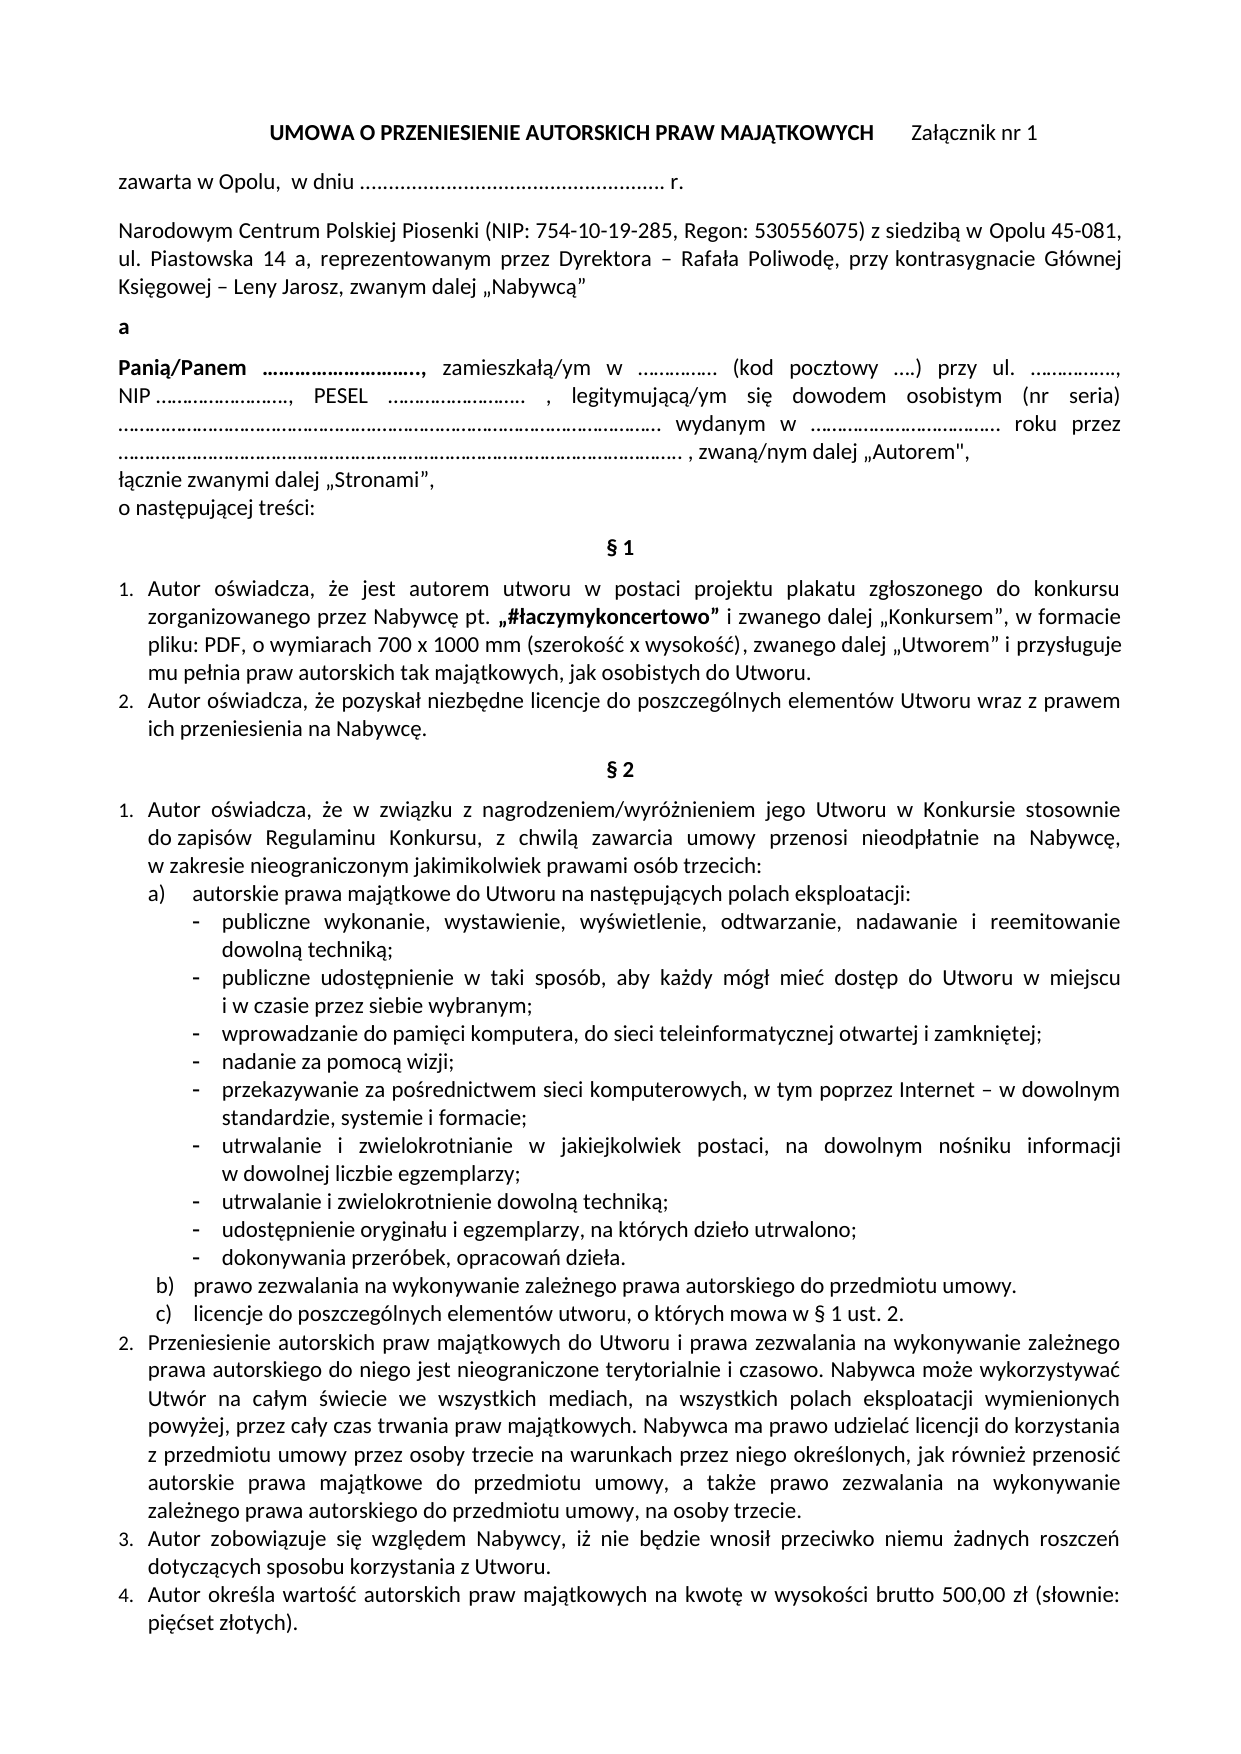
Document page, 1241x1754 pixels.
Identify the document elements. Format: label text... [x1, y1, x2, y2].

list publiczne udostępnienie w taki sposób, aby każdy mógł mieć dostęp do Utworu w miejscu i w czasie przez siebie wybranym; [192, 963, 1122, 1019]
list Przeniesienie autorskich praw majątkowych do Utworu i prawa zezwalania na wykonywanie zależnego prawa autorskiego do niego jest nieograniczone terytorialnie i czasowo. Nabywca może wykorzystywać Utwór na całym świecie we wszystkich mediach, na wszystkich polach eksploatacji wymienionych powyżej, przez cały czas trwania praw majątkowych. Nabywca ma prawo udzielać licencji do korzystania z przedmiotu umowy przez osoby trzecie na warunkach przez niego określonych, jak również przenosić autorskie prawa majątkowe do przedmiotu umowy, a także prawo zezwalania na wykonywanie zależnego prawa autorskiego do przedmiotu umowy, na osoby trzecie. [118, 1328, 1122, 1524]
list Autor zobowiązuje się względem Nabywcy, iż nie będzie wnosił przeciwko niemu żadnych roszczeń dotyczących sposobu korzystania z Utworu. [118, 1524, 1122, 1580]
text a [118, 312, 1122, 340]
list udostępnienie oryginału i egzemplarzy, na których dzieło utrwalono; [192, 1216, 1122, 1243]
list licencje do poszczególnych elementów utworu, o których mowa w § 1 ust. 2. [156, 1299, 1122, 1328]
list Autor oświadcza, że w związku z nagrodzeniem/wyróżnieniem jego Utworu w Konkursie stosownie do zapisów Regulaminu Konkursu, z chwilą zawarcia umowy przenosi nieodpłatnie na Nabywcę, w zakresie nieograniczonym jakimikolwiek prawami osób trzecich: [118, 795, 1122, 879]
text § 2 [118, 755, 1122, 783]
text Narodowym Centrum Polskiej Piosenki (NIP: 754-10-19-285, Regon: 530556075) z siedzibą w Opolu 45-081, ul. Piastowska 14 a, reprezentowanym przez Dyrektora – Rafała Poliwodę, przy kontrasygnacie Głównej Księgowej – Leny Jarosz, zwanym dalej „Nabywcą” [118, 216, 1122, 300]
text UMOWA O PRZENIESIENIE AUTORSKICH PRAW MAJĄTKOWYCH Załącznik nr 1 [118, 118, 1122, 146]
list prawo zezwalania na wykonywanie zależnego prawa autorskiego do przedmiotu umowy. [156, 1272, 1122, 1299]
list wprowadzanie do pamięci komputera, do sieci teleinformatycznej otwartej i zamkniętej; [192, 1019, 1122, 1047]
list publiczne wykonanie, wystawienie, wyświetlenie, odtwarzanie, nadawanie i reemitowanie dowolną techniką; [192, 907, 1122, 963]
list autorskie prawa majątkowe do Utworu na następujących polach eksploatacji: [148, 879, 1122, 907]
list Autor określa wartość autorskich praw majątkowych na kwotę w wysokości brutto 500,00 zł (słownie: pięćset złotych). [118, 1580, 1122, 1636]
list przekazywanie za pośrednictwem sieci komputerowych, w tym poprzez Internet – w dowolnym standardzie, systemie i formacie; [192, 1075, 1122, 1131]
list Autor oświadcza, że pozyskał niezbędne licencje do poszczególnych elementów Utworu wraz z prawem ich przeniesienia na Nabywcę. [118, 686, 1122, 742]
text o następującej treści: [118, 493, 1122, 521]
text Panią/Panem ……………………….., zamieszkałą/ym w …………… (kod pocztowy ….) przy ul. ……………., NIP ……………………., PESEL …………………….. , legitymującą/ym się dowodem osobistym (nr seria) ………………………………………….……………………………………………… wydanym w ……………………………… roku przez …………………………………………………………………………………………….. , zwaną/nym dalej „Autorem", [118, 353, 1122, 465]
list utrwalanie i zwielokrotnianie w jakiejkolwiek postaci, na dowolnym nośniku informacji w dowolnej liczbie egzemplarzy; [192, 1131, 1122, 1187]
list nadanie za pomocą wizji; [192, 1047, 1122, 1075]
list utrwalanie i zwielokrotnienie dowolną techniką; [192, 1187, 1122, 1216]
text § 1 [118, 533, 1122, 562]
text łącznie zwanymi dalej „Stronami”, [118, 465, 1122, 493]
list dokonywania przeróbek, opracowań dzieła. [192, 1243, 1122, 1272]
text zawarta w Opolu, w dniu ..................................................... r. [118, 167, 1122, 195]
list Autor oświadcza, że jest autorem utworu w postaci projektu plakatu zgłoszonego do konkursu zorganizowanego przez Nabywcę pt. „#łaczymykoncertowo” i zwanego dalej „Konkursem”, w formacie pliku: PDF, o wymiarach 700 x 1000 mm (szerokość x wysokość), zwanego dalej „Utworem” i przysługuje mu pełnia praw autorskich tak majątkowych, jak osobistych do Utworu. [118, 574, 1122, 686]
